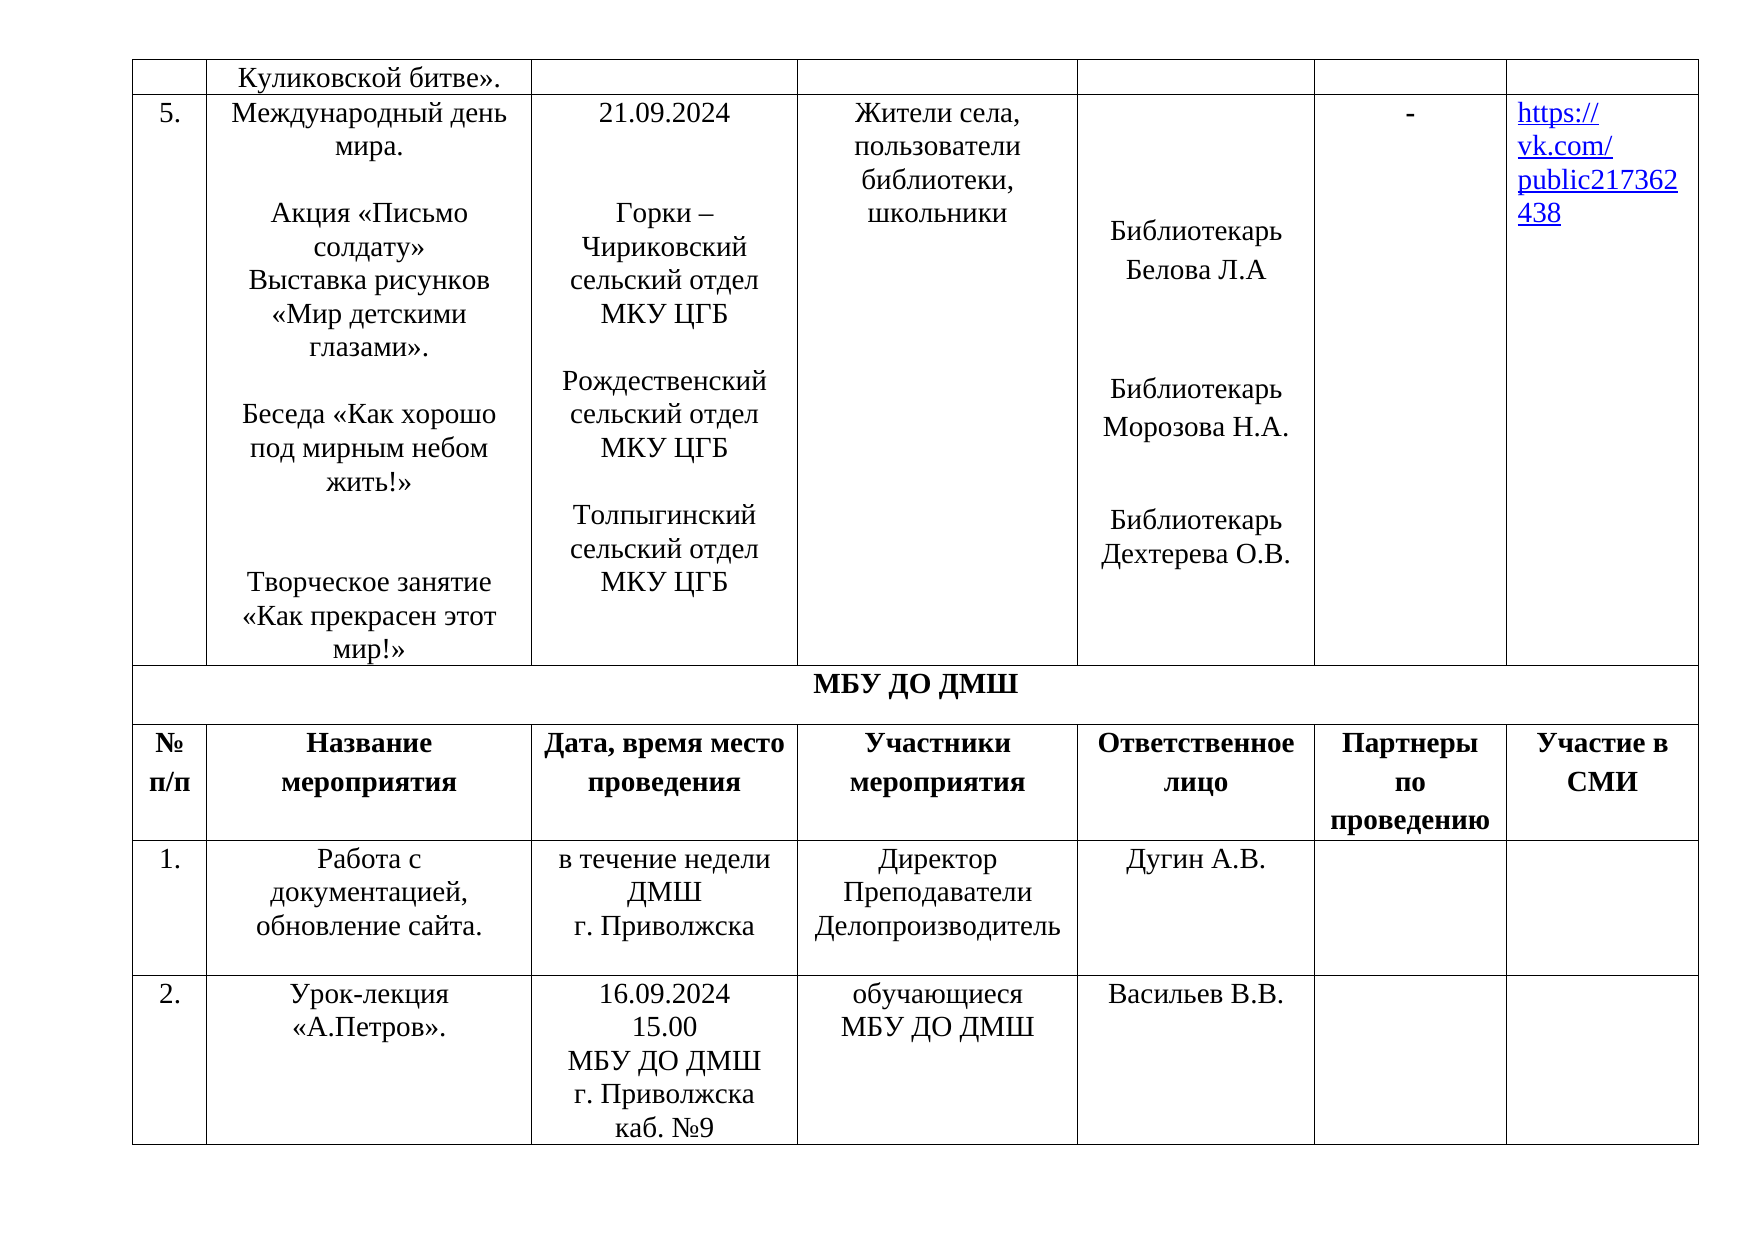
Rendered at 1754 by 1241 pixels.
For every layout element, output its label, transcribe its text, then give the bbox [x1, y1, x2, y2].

table_cell [1507, 841, 1698, 975]
table_cell МБУ ДО ДМШ [133, 666, 1698, 724]
table_cell 2. [133, 976, 206, 1144]
table_cell Партнеры по проведению [1315, 725, 1506, 840]
table_cell Дугин А.В. [1078, 841, 1314, 975]
table_cell Работа с документацией, обновление сайта. [207, 841, 531, 975]
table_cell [207, 60, 531, 94]
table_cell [532, 976, 797, 1144]
table_cell Название мероприятия [207, 725, 531, 840]
table_cell Участники мероприятия [798, 725, 1077, 840]
table_cell Директор Преподаватели Делопроизводитель [798, 841, 1077, 975]
table_cell Васильев В.В. [1078, 976, 1314, 1144]
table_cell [532, 60, 797, 94]
table_cell [1507, 976, 1698, 1144]
table_cell [1315, 841, 1506, 975]
table_cell Международный день мира. Акция «Письмо солдату» Выставка рисунков «Мир детскими глазами». Беседа «Как хорошо под мирным небом жить!» Творческое занятие «Как прекрасен этот мир!» [207, 95, 531, 665]
table_cell [1315, 60, 1506, 94]
table_cell Участие в СМИ [1507, 725, 1698, 840]
table_cell № п/п [133, 725, 206, 840]
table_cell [207, 976, 531, 1144]
table_cell [1315, 976, 1506, 1144]
table_cell 21.09.2024 Горки – Чириковский сельский отдел МКУ ЦГБ Рождественский сельский отдел МКУ ЦГБ Толпыгинский сельский отдел МКУ ЦГБ [532, 95, 797, 665]
table_cell Дата, время место проведения [532, 725, 797, 840]
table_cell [1078, 60, 1314, 94]
table_cell 4. [133, 60, 206, 94]
table_cell - [1315, 95, 1506, 665]
table_cell https://vk.com/public217362438 [1507, 95, 1698, 665]
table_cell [798, 976, 1077, 1144]
table_cell Ответственное лицо [1078, 725, 1314, 840]
table_cell 1. [133, 841, 206, 975]
table_cell 5. [133, 95, 206, 665]
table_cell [798, 60, 1077, 94]
table_cell в течение недели ДМШ г. Приволжска [532, 841, 797, 975]
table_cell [1507, 60, 1698, 94]
table_cell Жители села, пользователи библиотеки, школьники [798, 95, 1077, 665]
table_cell Библиотекарь Белова Л.А Библиотекарь Морозова Н.А. Библиотекарь Дехтерева О.В. [1078, 95, 1314, 665]
